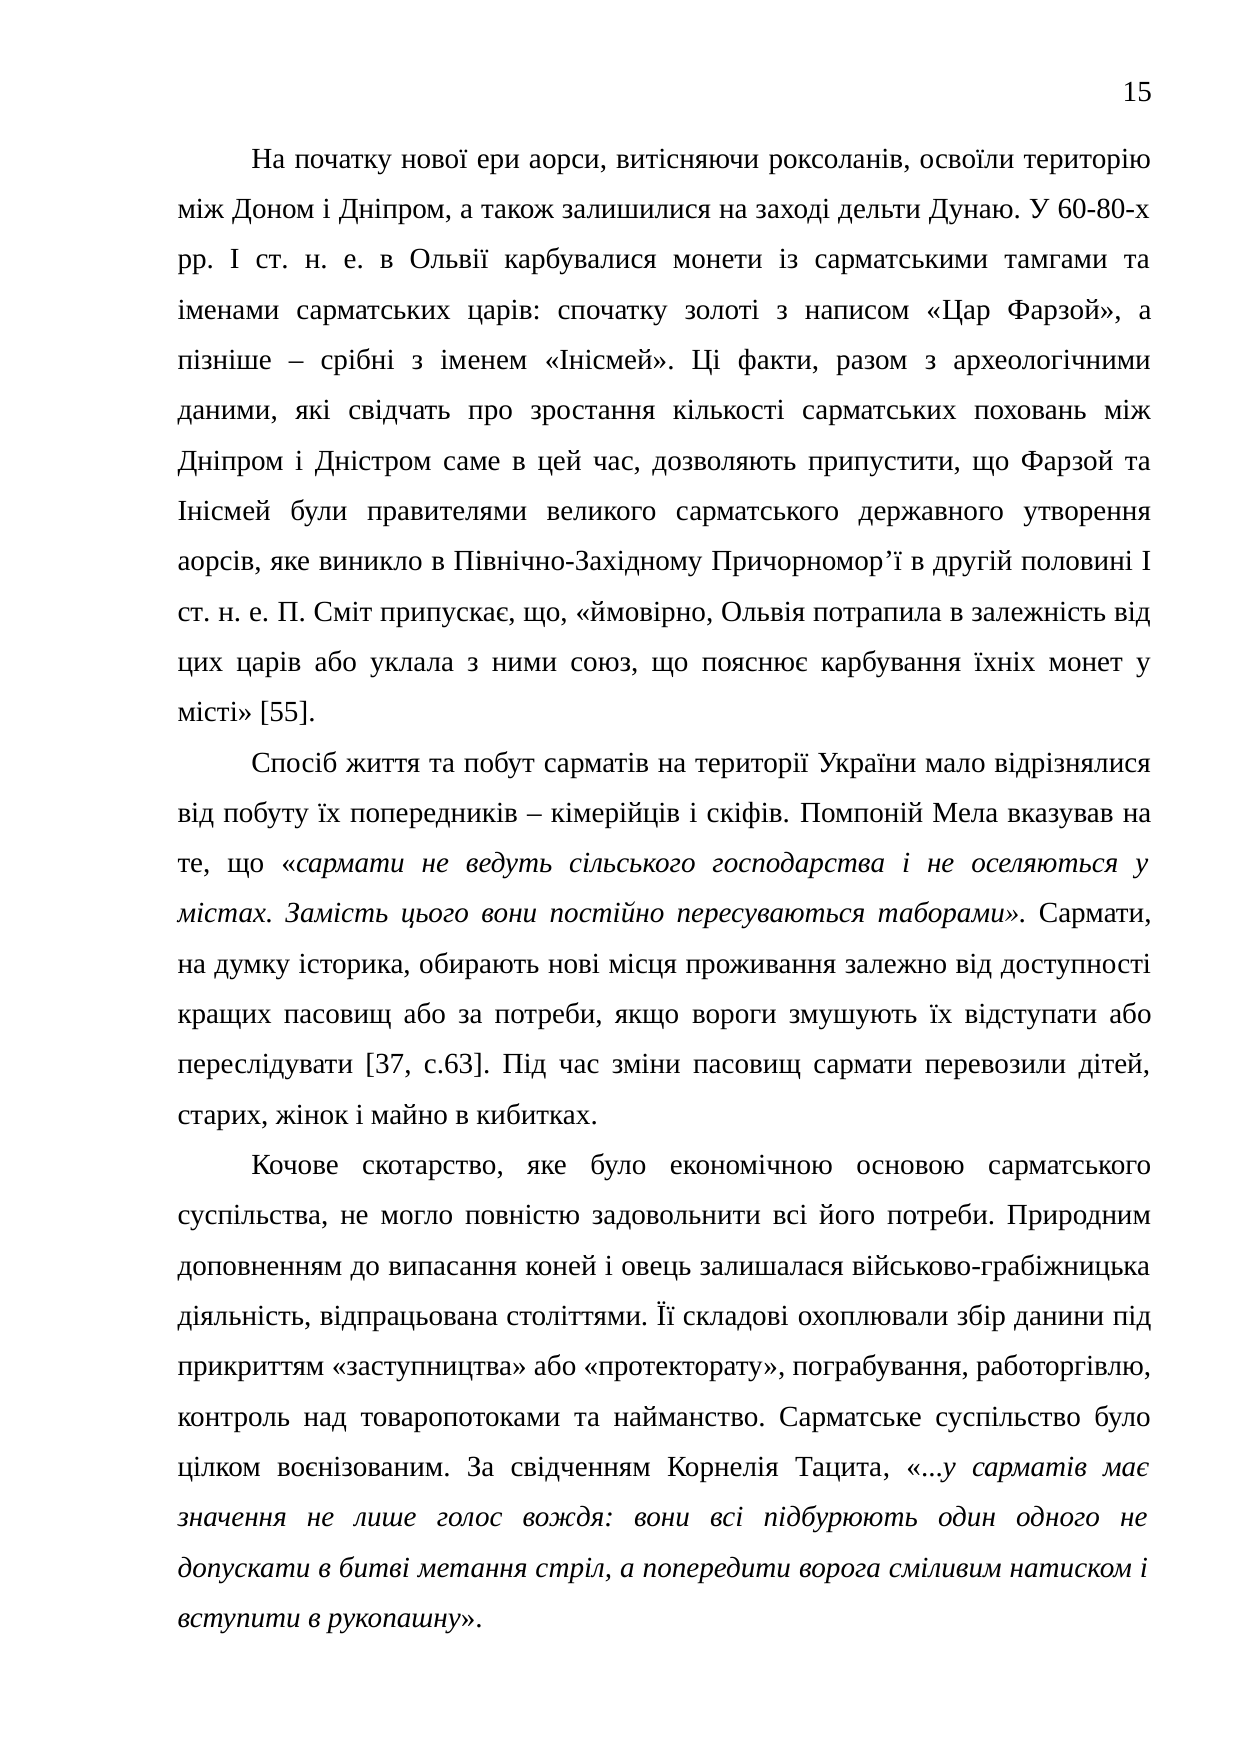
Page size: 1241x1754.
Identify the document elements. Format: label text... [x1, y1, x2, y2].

text На початку нової ери аорси, витісняючи роксоланів, освоїли територію між Доном і Дніпром, а також залишилися на заході дельти Дунаю. У 60-80-х рр. I ст. н. е. в Ольвії карбувалися монети із сарматськими тамгами та іменами сарматських царів: спочатку золоті з написом «Цар Фарзой», а пізніше – срібні з іменем «Інісмей». Ці факти, разом з археологічними даними, які свідчать про зростання кількості сарматських поховань між Дніпром і Дністром саме в цей час, дозволяють припустити, що Фарзой та Інісмей були правителями великого сарматського державного утворення аорсів, яке виникло в Північно-Західному Причорномор’ї в другій половині I ст. н. е. П. Сміт припускає, що, «ймовірно, Ольвія потрапила в залежність від цих царів або уклала з ними союз, що пояснює карбування їхніх монет у місті» [55]. [177, 141, 1152, 728]
text Спосіб життя та побут сарматів на території України мало відрізнялися від побуту їх попередників – кімерійців і скіфів. Помпоній Мела вказував на те, що «сармати не ведуть сільського господарства і не оселяються у містах. Замість цього вони постійно пересуваються таборами». Сармати, на думку історика, обирають нові місця проживання залежно від доступності кращих пасовищ або за потреби, якщо вороги змушують їх відступати або переслідувати [37, c.63]. Під час зміни пасовищ сармати перевозили дітей, старих, жінок і майно в кибитках. [177, 745, 1152, 1130]
text Кочове скотарство, яке було економічною основою сарматського суспільства, не могло повністю задовольнити всі його потреби. Природним доповненням до випасання коней і овець залишалася військово-грабіжницька діяльність, відпрацьована століттями. Її складові охоплювали збір данини під прикриттям «заступництва» або «протекторату», пограбування, работоргівлю, контроль над товаропотоками та найманство. Сарматське суспільство було цілком воєнізованим. За свідченням Корнелія Тацита, «...у сарматів має значення не лише голос вождя: вони всі підбурюють один одного не допускати в битві метання стріл, а попередити ворога сміливим натиском і вступити в рукопашну». [177, 1147, 1152, 1633]
